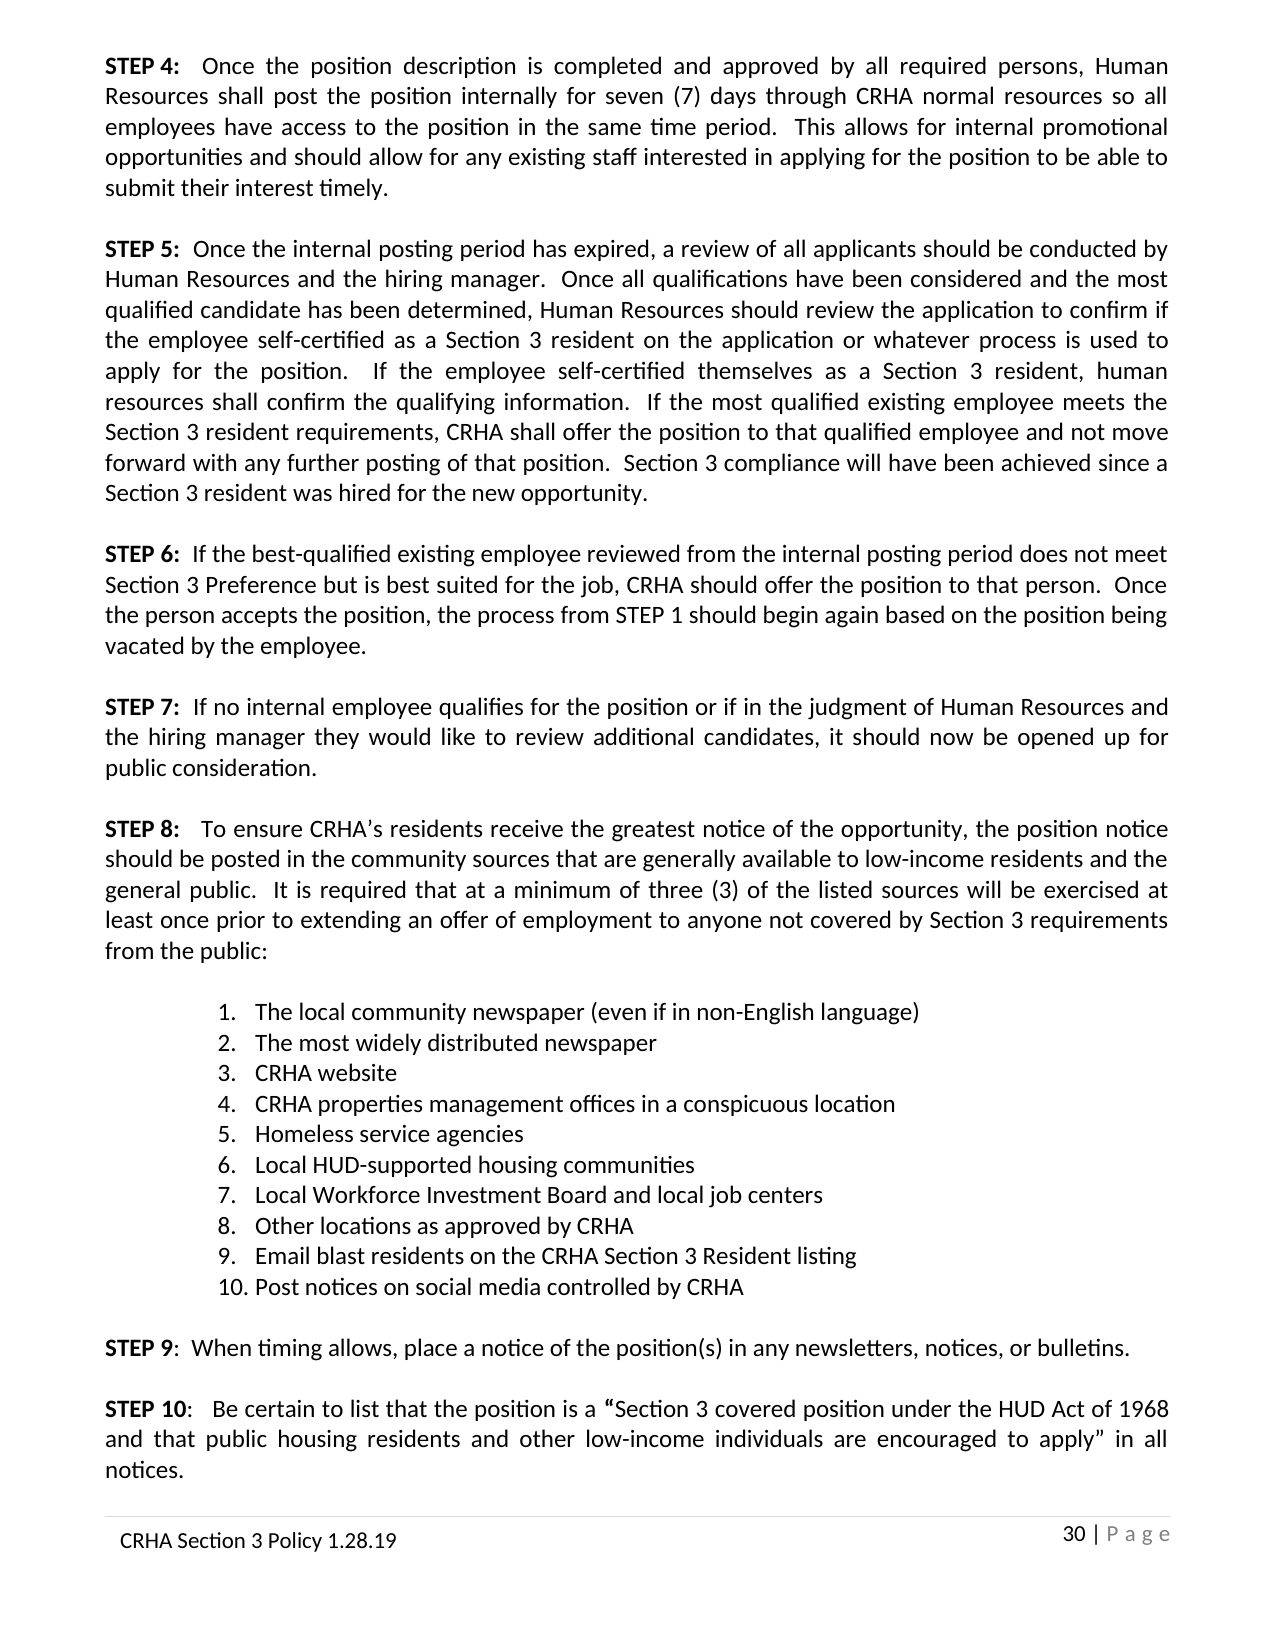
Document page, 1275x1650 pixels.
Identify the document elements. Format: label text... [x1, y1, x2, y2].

text STEP 10: Be certain to list that the position is a “Section 3 covered position under the HUD Act of 1968 and that public housing residents and other low-income individuals are encouraged to apply” in all notices. [105, 1393, 1170, 1484]
list The local community newspaper (even if in non-English language) [217, 996, 1170, 1027]
list Homeless service agencies [217, 1118, 1170, 1149]
list Email blast residents on the CRHA Section 3 Resident listing [217, 1240, 1170, 1271]
text STEP 4: Once the position description is completed and approved by all required persons, Human Resources shall post the position internally for seven (7) days through CRHA normal resources so all employees have access to the position in the same time period. This allows for internal promotional opportunities and should allow for any existing staff interested in applying for the position to be able to submit their interest timely. [105, 50, 1170, 203]
text STEP 8: To ensure CRHA’s residents receive the greatest notice of the opportunity, the position notice should be posted in the community sources that are generally available to low-income residents and the general public. It is required that at a minimum of three (3) of the listed sources will be exercised at least once prior to extending an offer of employment to anyone not covered by Section 3 requirements from the public: [105, 813, 1170, 966]
list Local HUD-supported housing communities [217, 1149, 1170, 1179]
list Post notices on social media controlled by CRHA [217, 1271, 1170, 1301]
list CRHA website [217, 1057, 1170, 1088]
list The most widely distributed newspaper [217, 1027, 1170, 1057]
list Local Workforce Investment Board and local job centers [217, 1179, 1170, 1210]
text STEP 9: When timing allows, place a notice of the position(s) in any newsletters, notices, or bulletins. [105, 1332, 1170, 1362]
text STEP 6: If the best-qualified existing employee reviewed from the internal posting period does not meet Section 3 Preference but is best suited for the job, CRHA should offer the position to that person. Once the person accepts the position, the process from STEP 1 should begin again based on the position being vacated by the employee. [105, 538, 1170, 660]
list Other locations as approved by CRHA [217, 1210, 1170, 1240]
text STEP 7: If no internal employee qualifies for the position or if in the judgment of Human Resources and the hiring manager they would like to review additional candidates, it should now be opened up for public consideration. [105, 691, 1170, 782]
list CRHA properties management offices in a conspicuous location [217, 1088, 1170, 1118]
text STEP 5: Once the internal posting period has expired, a review of all applicants should be conducted by Human Resources and the hiring manager. Once all qualifications have been considered and the most qualified candidate has been determined, Human Resources should review the application to confirm if the employee self-certified as a Section 3 resident on the application or whatever process is used to apply for the position. If the employee self-certified themselves as a Section 3 resident, human resources shall confirm the qualifying information. If the most qualified existing employee meets the Section 3 resident requirements, CRHA shall offer the position to that qualified employee and not move forward with any further posting of that position. Section 3 compliance will have been achieved since a Section 3 resident was hired for the new opportunity. [105, 233, 1170, 508]
